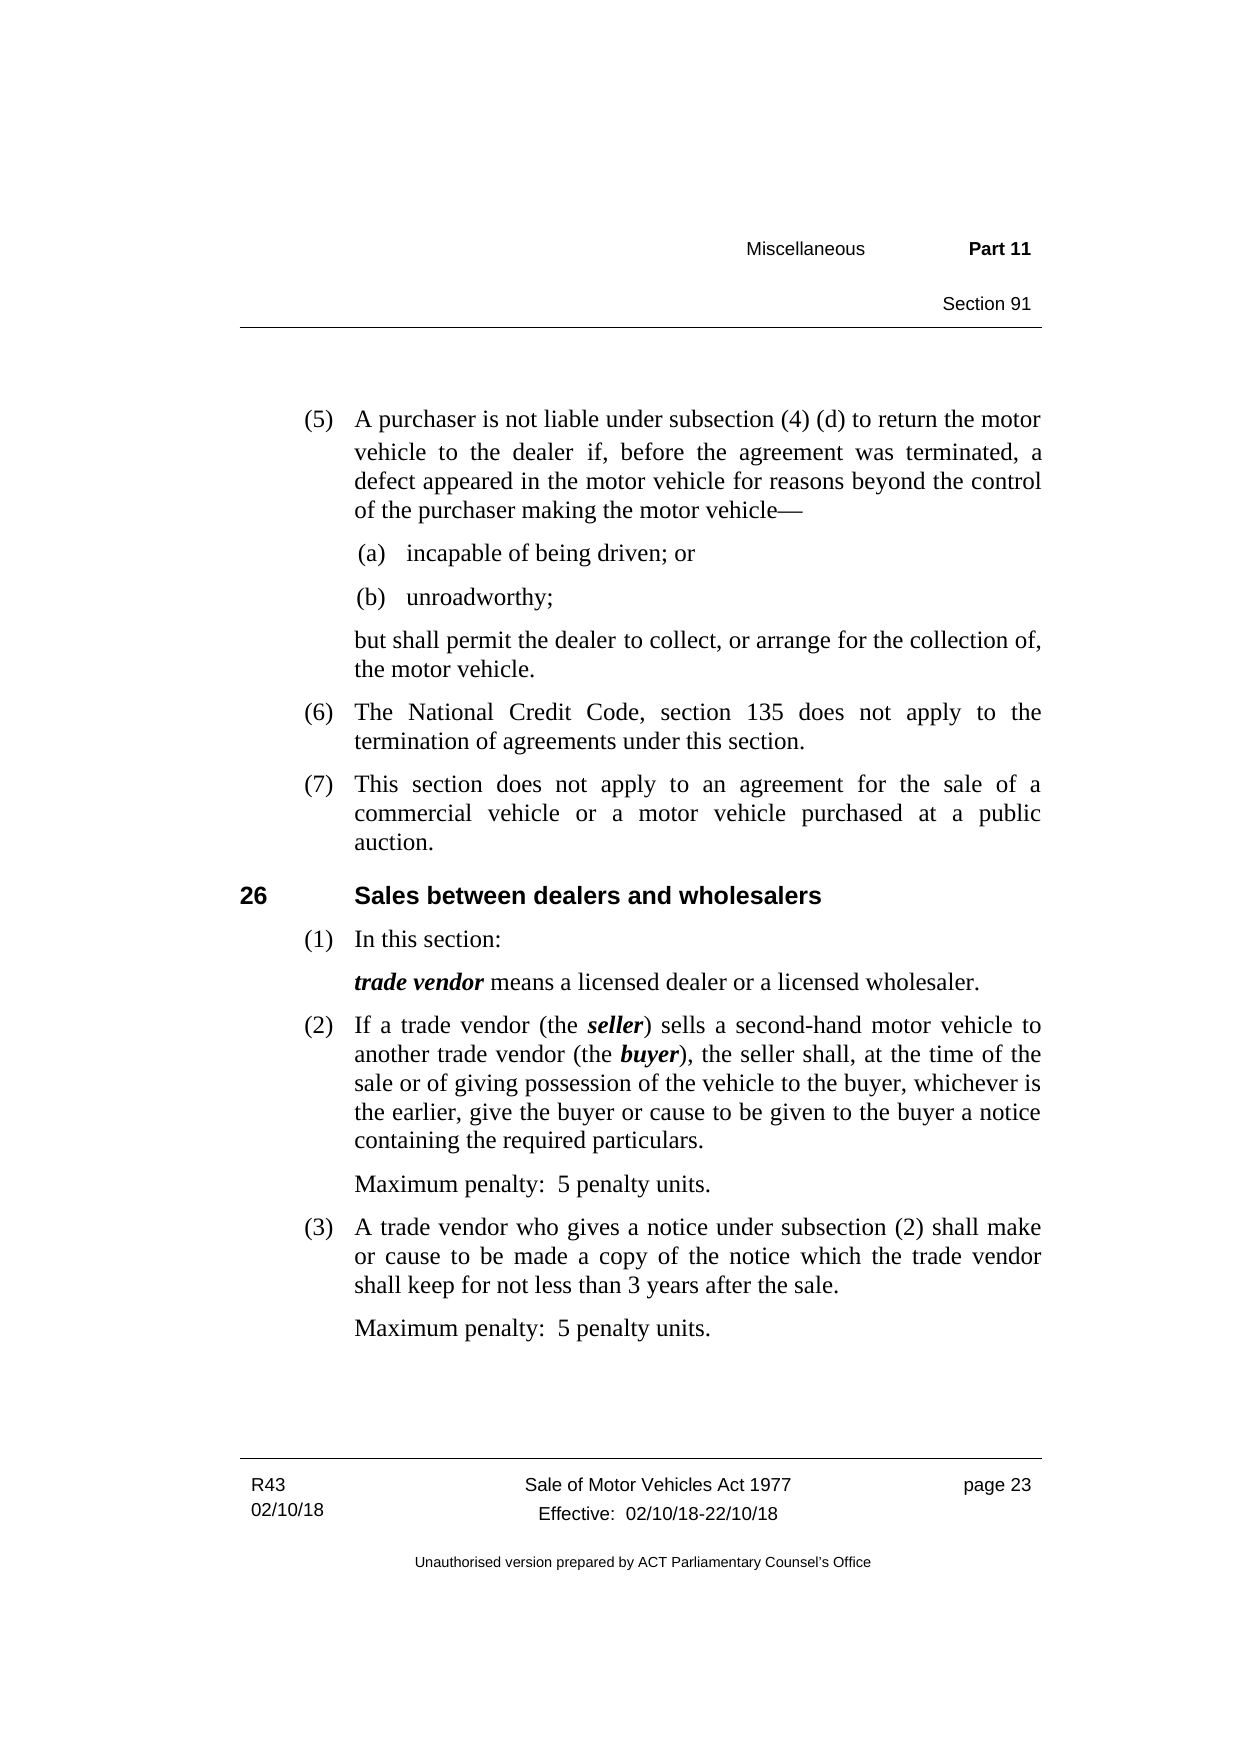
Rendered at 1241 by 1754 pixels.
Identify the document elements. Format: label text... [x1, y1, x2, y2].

text Maximum penalty: 5 penalty units. [354, 1313, 1042, 1342]
text but shall permit the dealer to collect, or arrange for the collection of, the motor vehicle. [354, 625, 1042, 683]
text (2) If a trade vendor (the seller) sells a second-hand motor vehicle to another trade vendor (the buyer), the seller shall, at the time of the sale or of giving possession of the vehicle to the buyer, whichever is the earlier, give the buyer or cause to be given to the buyer a notice containing the required particulars. [239, 1011, 1042, 1154]
text (6) The National Credit Code, section 135 does not apply to the termination of agreements under this section. [239, 697, 1042, 755]
text Maximum penalty: 5 penalty units. [354, 1169, 1042, 1198]
text (a) incapable of being driven; or [239, 538, 1042, 567]
text (7) This section does not apply to an agreement for the sale of a commercial vehicle or a motor vehicle purchased at a public auction. [239, 769, 1042, 856]
text (5) A purchaser is not liable under subsection (4) (d) to return the motor vehicle to the dealer if, before the agreement was terminated, a defect appeared in the motor vehicle for reasons beyond the control of the purchaser making the motor vehicle— [239, 404, 1042, 524]
text trade vendor means a licensed dealer or a licensed wholesaler. [354, 967, 1042, 996]
text (1) In this section: [239, 924, 1042, 953]
text 26 Sales between dealers and wholesalers [239, 881, 1042, 909]
text (3) A trade vendor who gives a notice under subsection (2) shall make or cause to be made a copy of the notice which the trade vendor shall keep for not less than 3 years after the sale. [239, 1212, 1042, 1298]
text (b) unroadworthy; [239, 582, 1042, 611]
